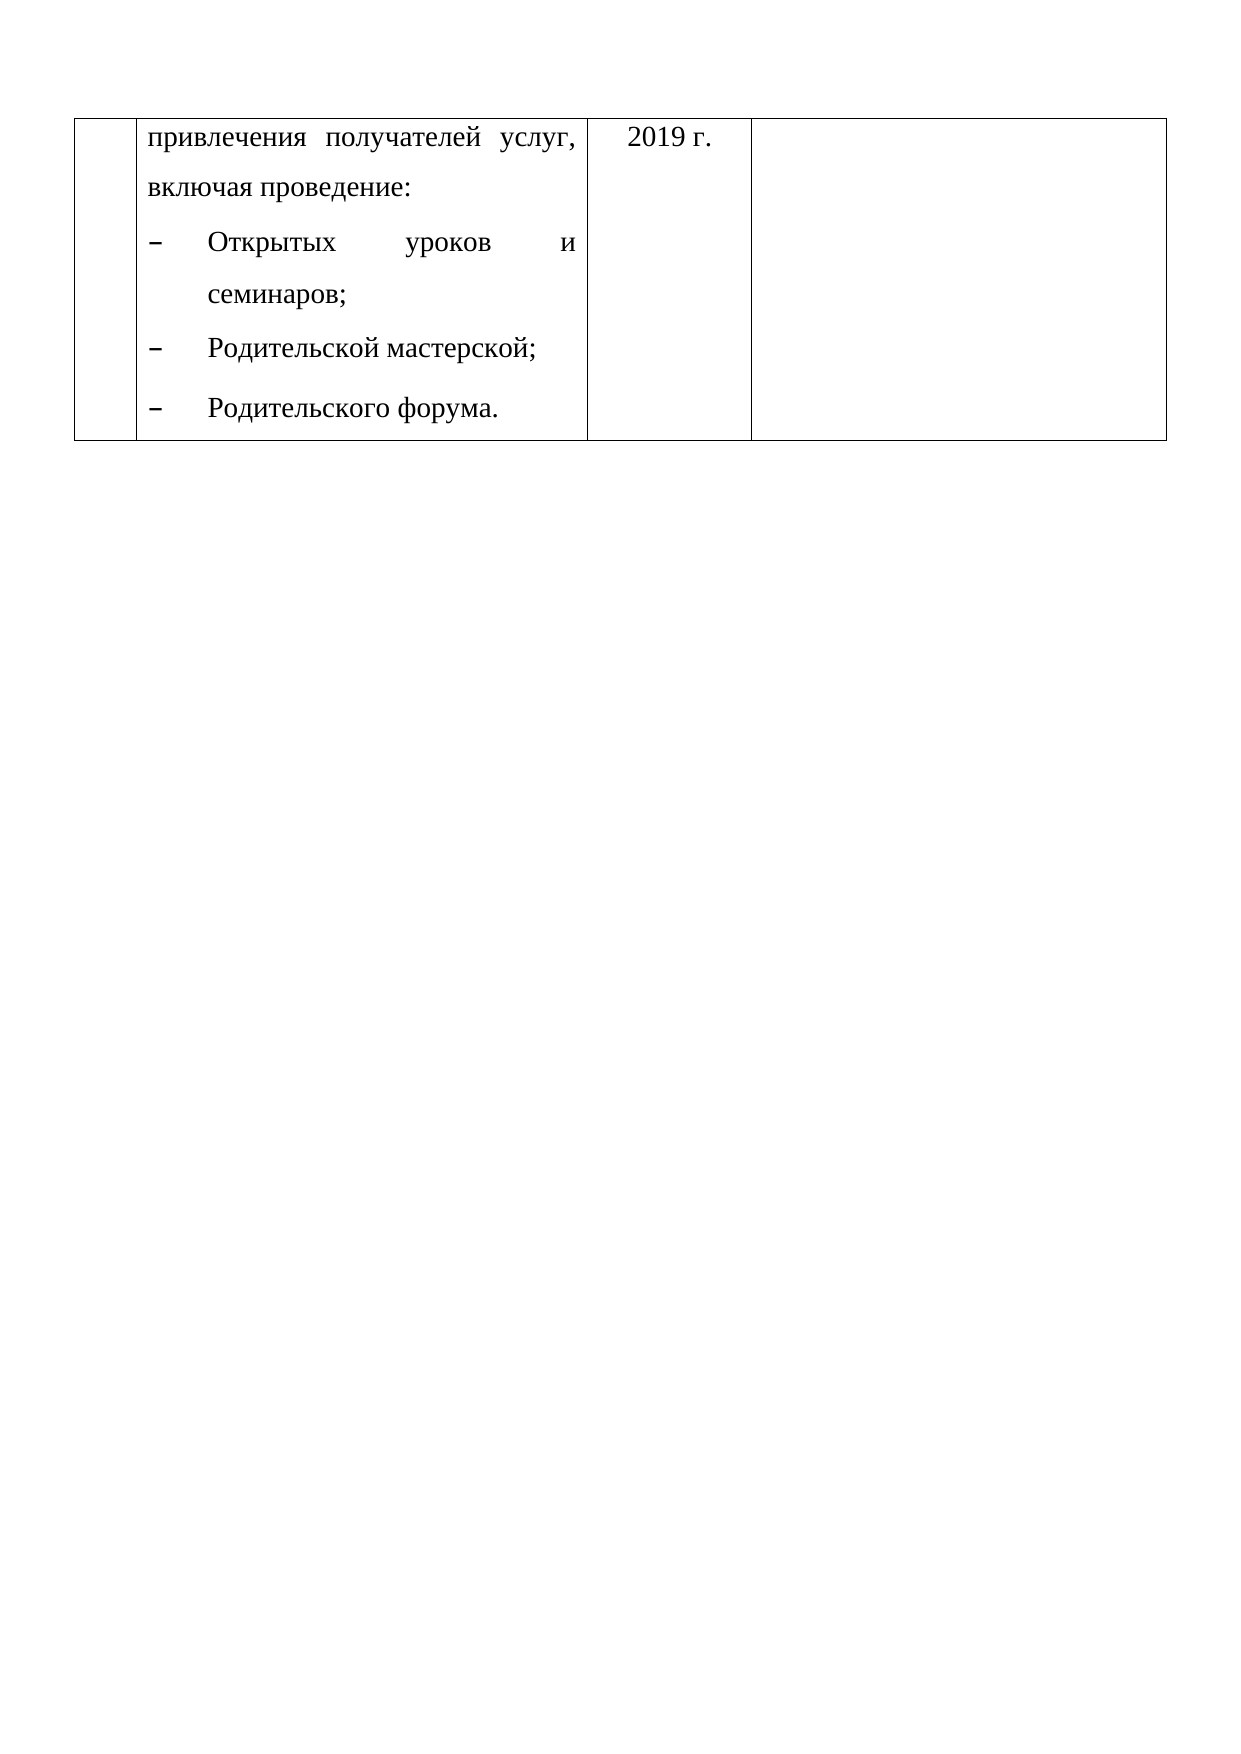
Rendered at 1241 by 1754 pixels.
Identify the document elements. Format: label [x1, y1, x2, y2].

table_cell [752, 119, 1166, 440]
table_cell [588, 119, 751, 440]
table_cell [137, 119, 587, 440]
table_cell [75, 119, 136, 440]
